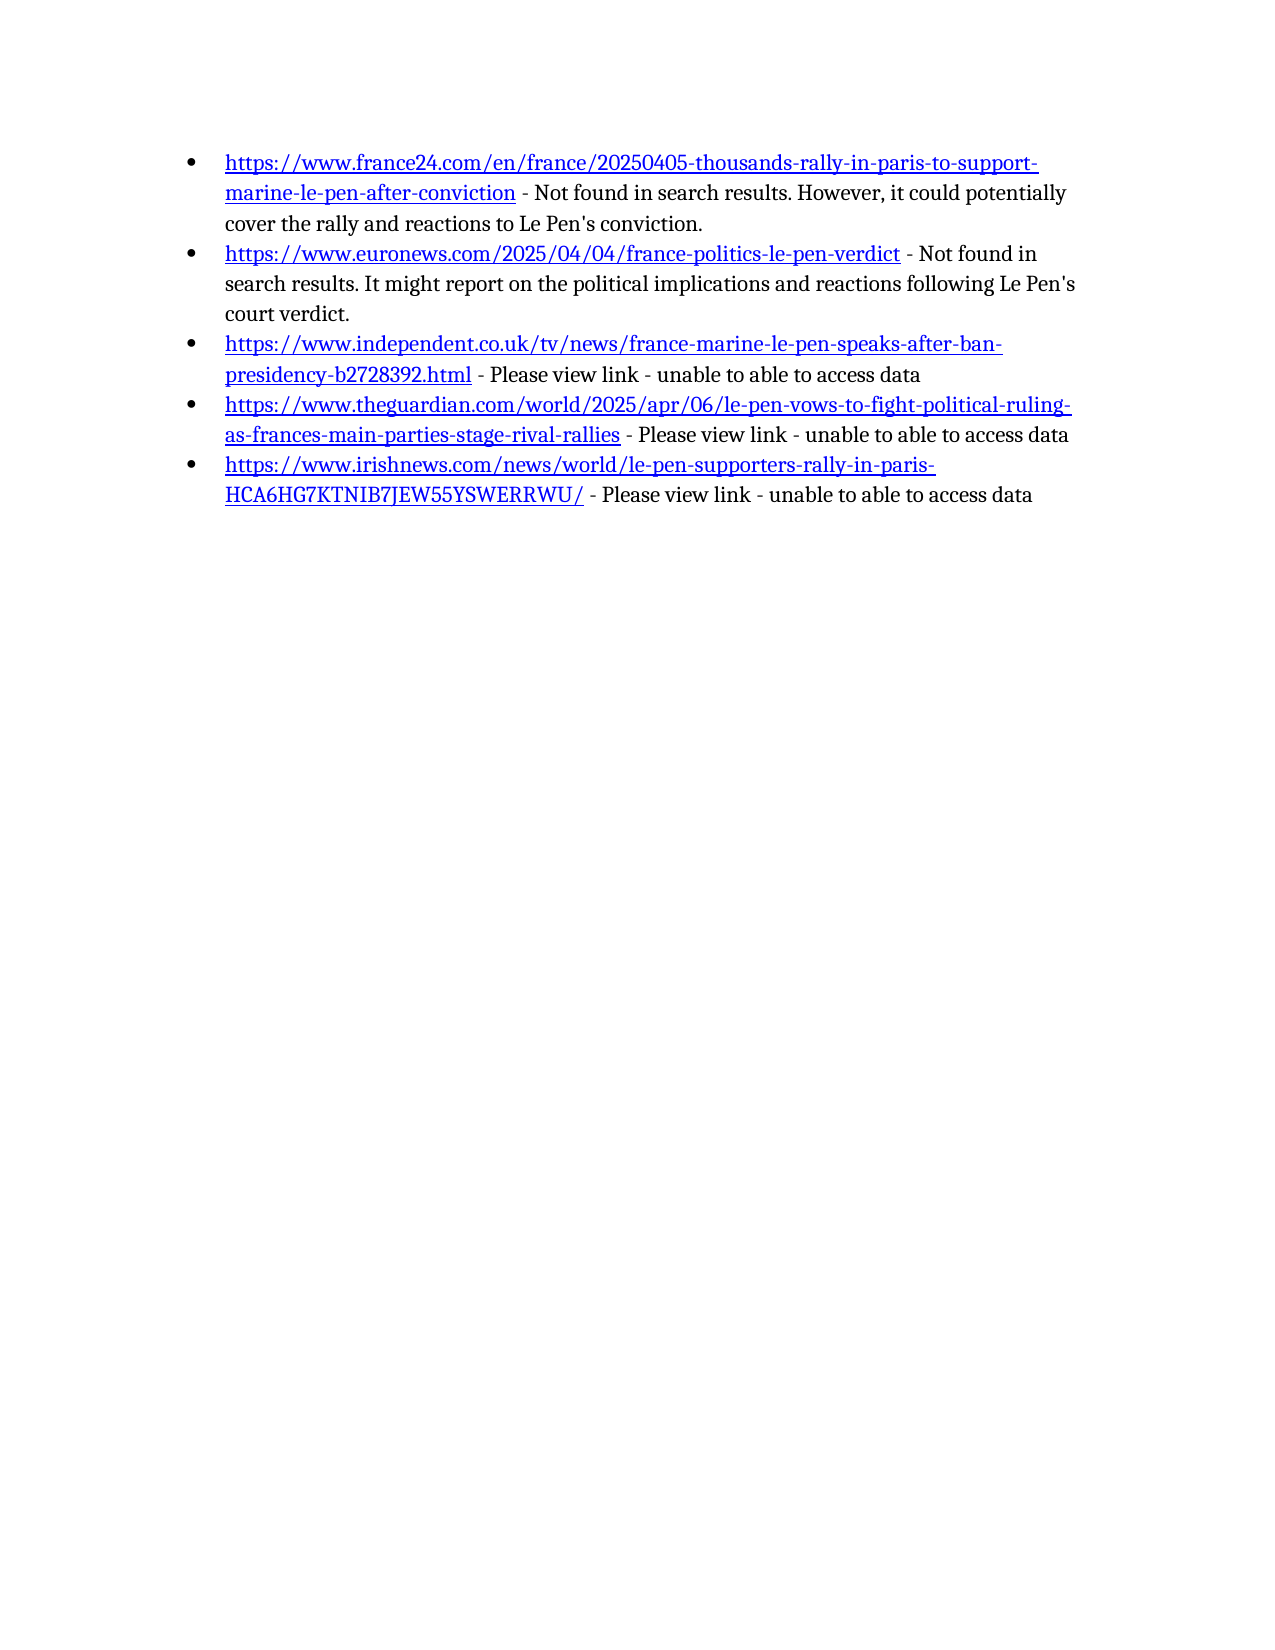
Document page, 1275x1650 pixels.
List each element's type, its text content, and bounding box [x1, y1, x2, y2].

list https://www.france24.com/en/france/20250405-thousands-rally-in-paris-to-support-marine-le-pen-after-conviction - Not found in search results. However, it could potentially cover the rally and reactions to Le Pen's conviction. [187, 150, 1087, 237]
list https://www.theguardian.com/world/2025/apr/06/le-pen-vows-to-fight-political-ruling-as-frances-main-parties-stage-rival-rallies - Please view link - unable to able to access data [187, 392, 1087, 448]
list https://www.independent.co.uk/tv/news/france-marine-le-pen-speaks-after-ban-presidency-b2728392.html - Please view link - unable to able to access data [187, 331, 1087, 388]
list https://www.irishnews.com/news/world/le-pen-supporters-rally-in-paris-HCA6HG7KTNIB7JEW55YSWERRWU/ - Please view link - unable to able to access data [187, 452, 1087, 509]
list https://www.euronews.com/2025/04/04/france-politics-le-pen-verdict - Not found in search results. It might report on the political implications and reactions following Le Pen's court verdict. [187, 241, 1087, 327]
